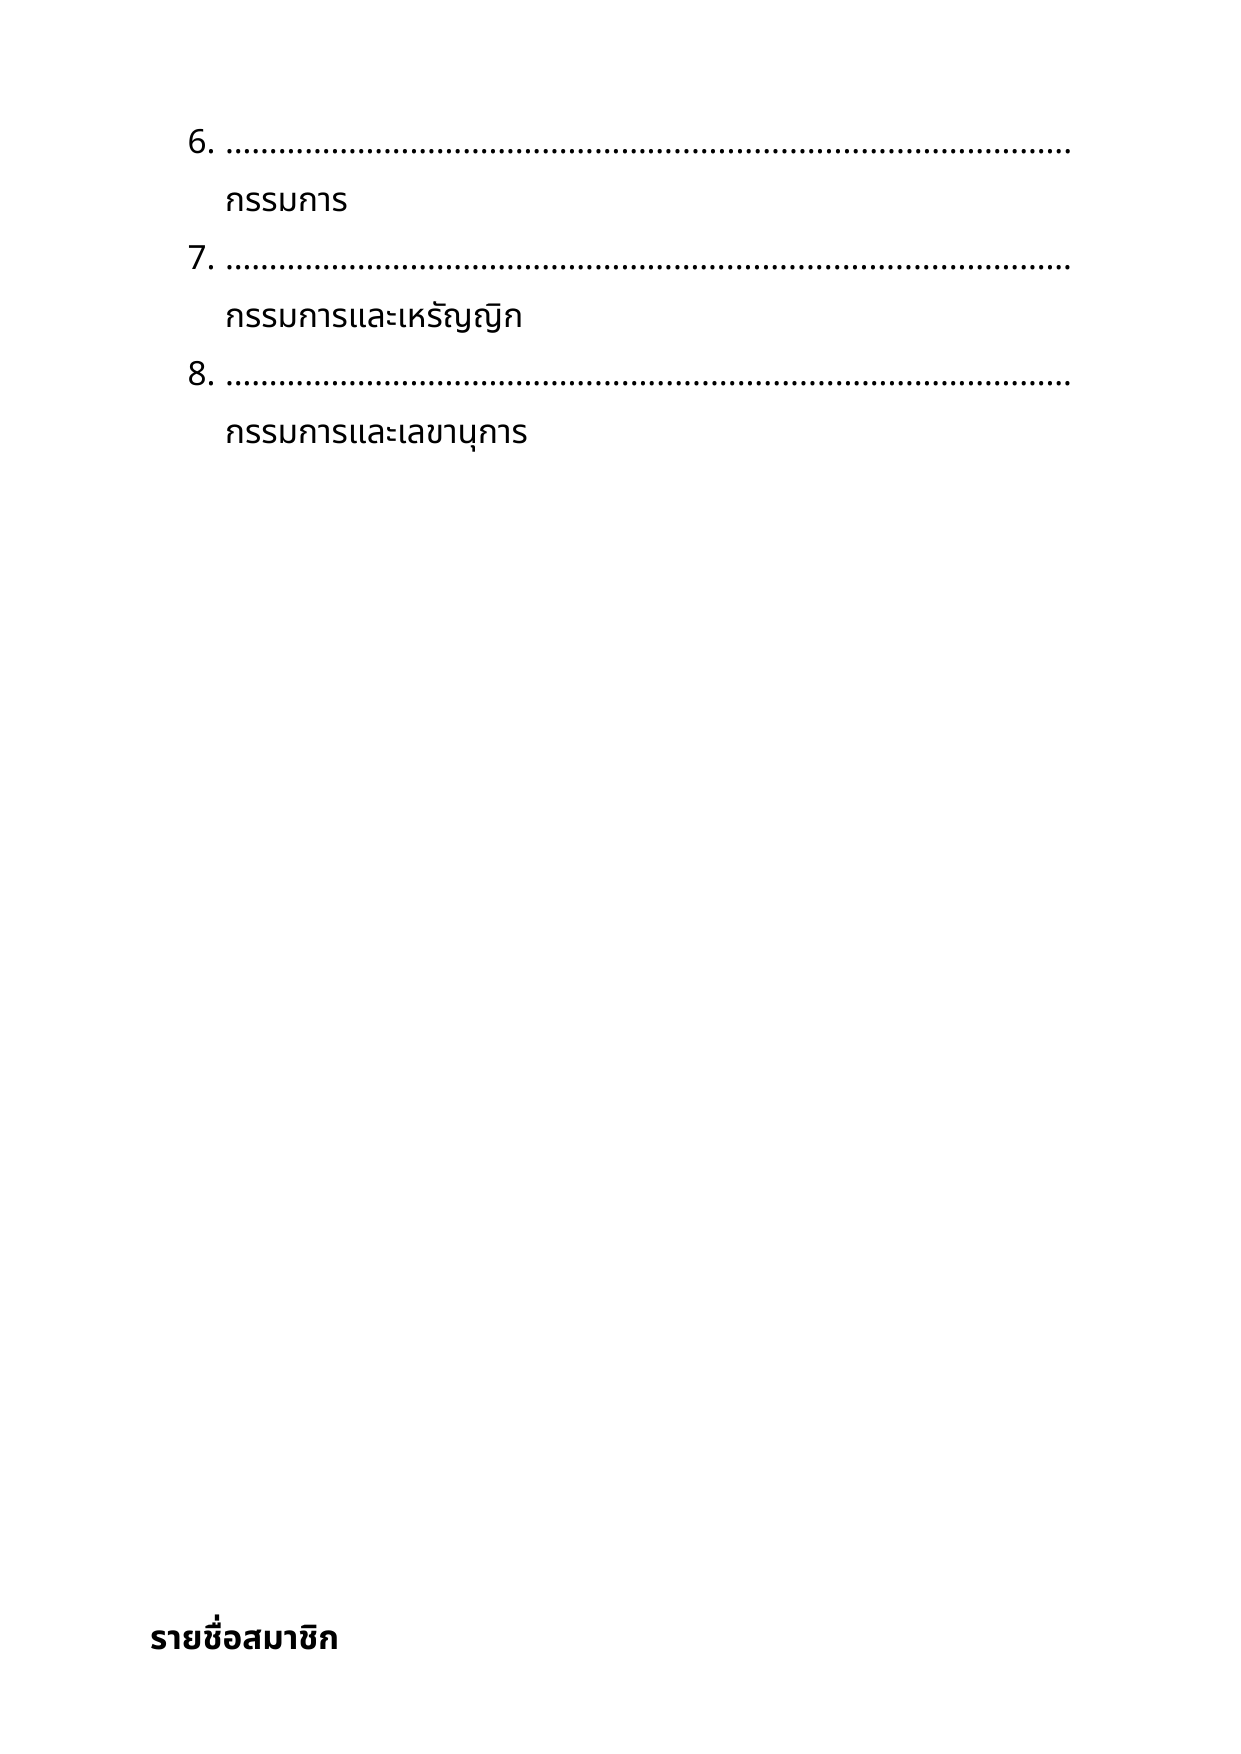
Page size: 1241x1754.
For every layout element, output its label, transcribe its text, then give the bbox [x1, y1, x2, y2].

list ……………………………………...........................……………………… กรรมการและเลขานุการ [187, 350, 1146, 458]
text รายชื่อสมาชิก [150, 1614, 1146, 1664]
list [187, 118, 1146, 227]
list …………………………………………………...........................………… กรรมการและเหรัญญิก [187, 234, 1146, 342]
